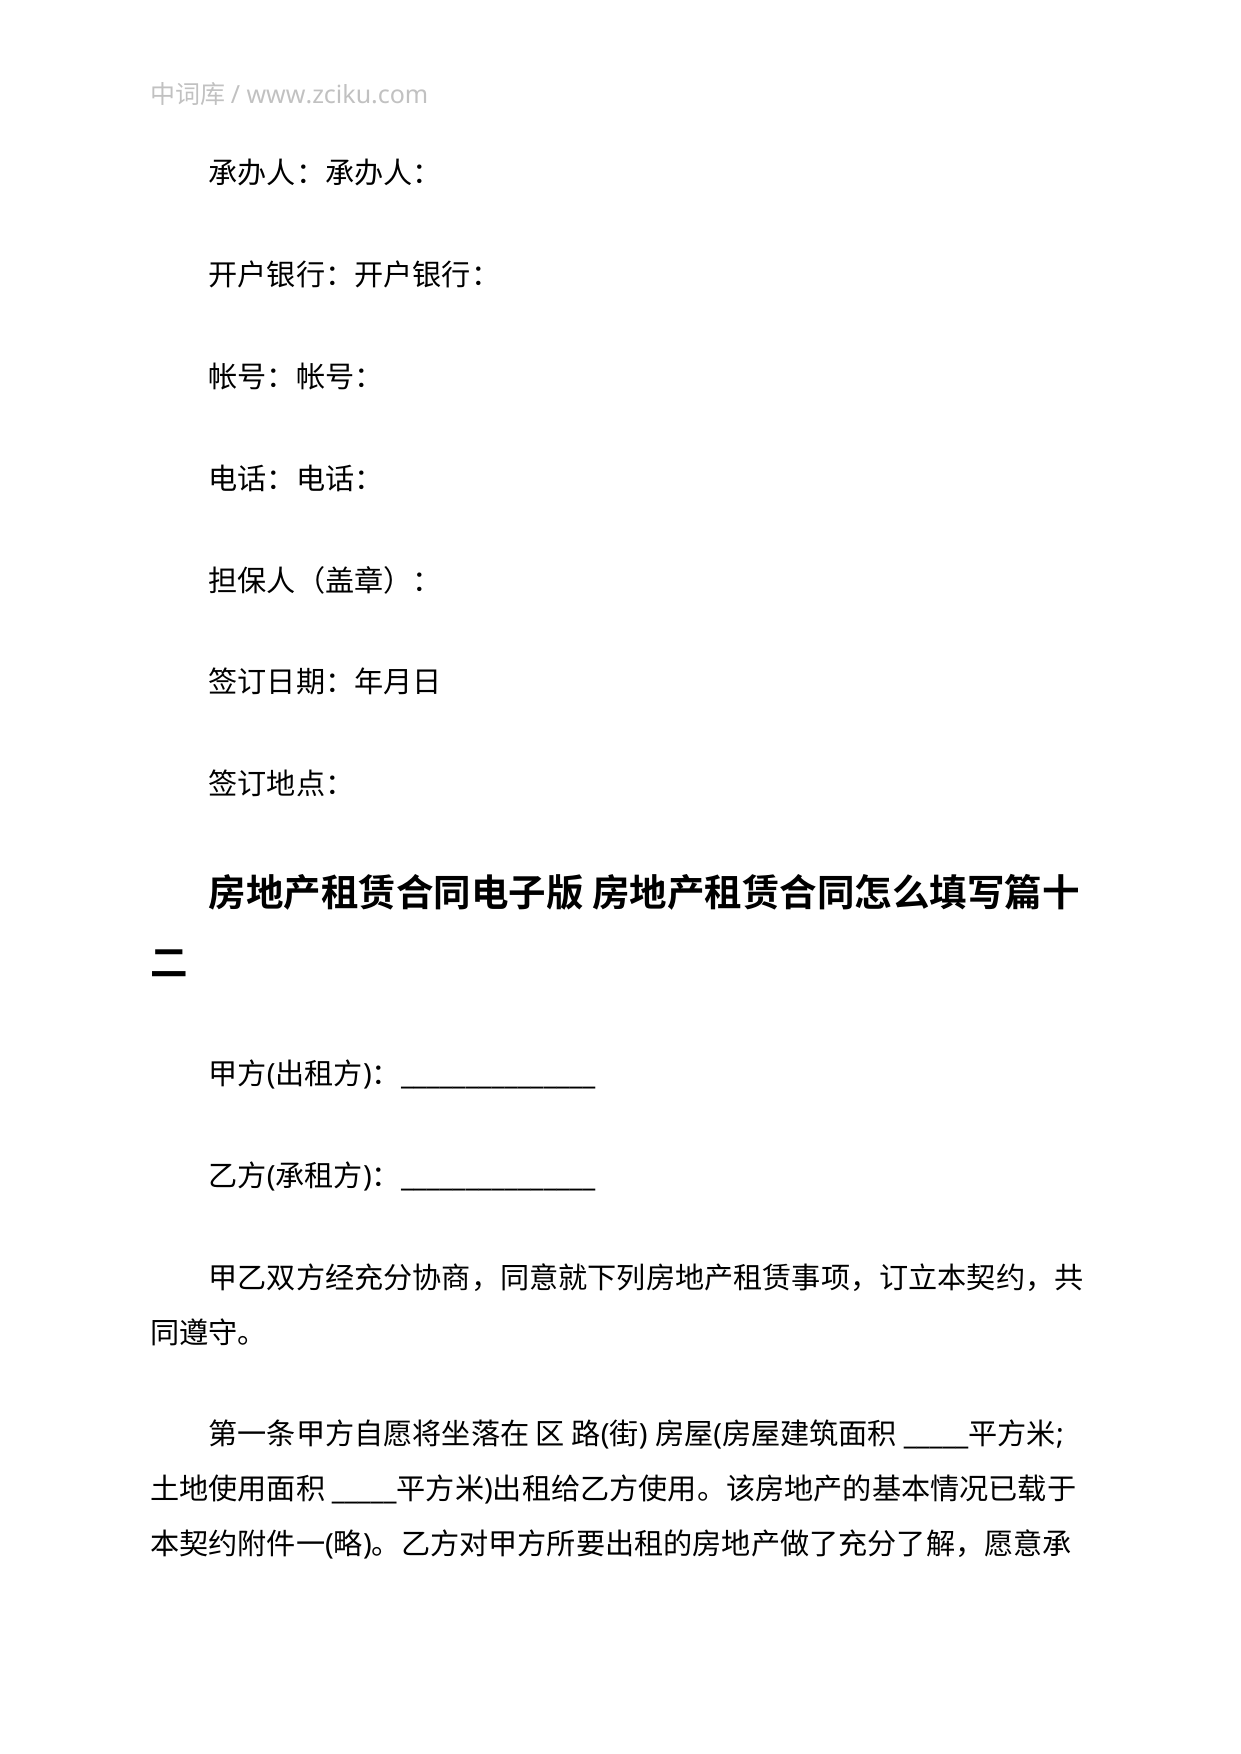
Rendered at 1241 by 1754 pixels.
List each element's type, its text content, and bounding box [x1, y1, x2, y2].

text 帐号：帐号： [150, 353, 1090, 396]
text 开户银行：开户银行： [150, 252, 1090, 294]
text 承办人：承办人： [150, 150, 1090, 192]
text 签订地点： [150, 761, 1090, 803]
text 签订日期：年月日 [150, 659, 1090, 701]
text 甲方(出租方)：_______________ [150, 1050, 1090, 1093]
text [150, 1411, 1090, 1563]
text 电话：电话： [150, 455, 1090, 498]
text 甲乙双方经充分协商，同意就下列房地产租赁事项，订立本契约，共同遵守。 [150, 1254, 1090, 1351]
text 乙方(承租方)：_______________ [150, 1152, 1090, 1195]
text 担保人（盖章）： [150, 557, 1090, 599]
text 房地产租赁合同电子版 房地产租赁合同怎么填写篇十二 [150, 862, 1090, 987]
